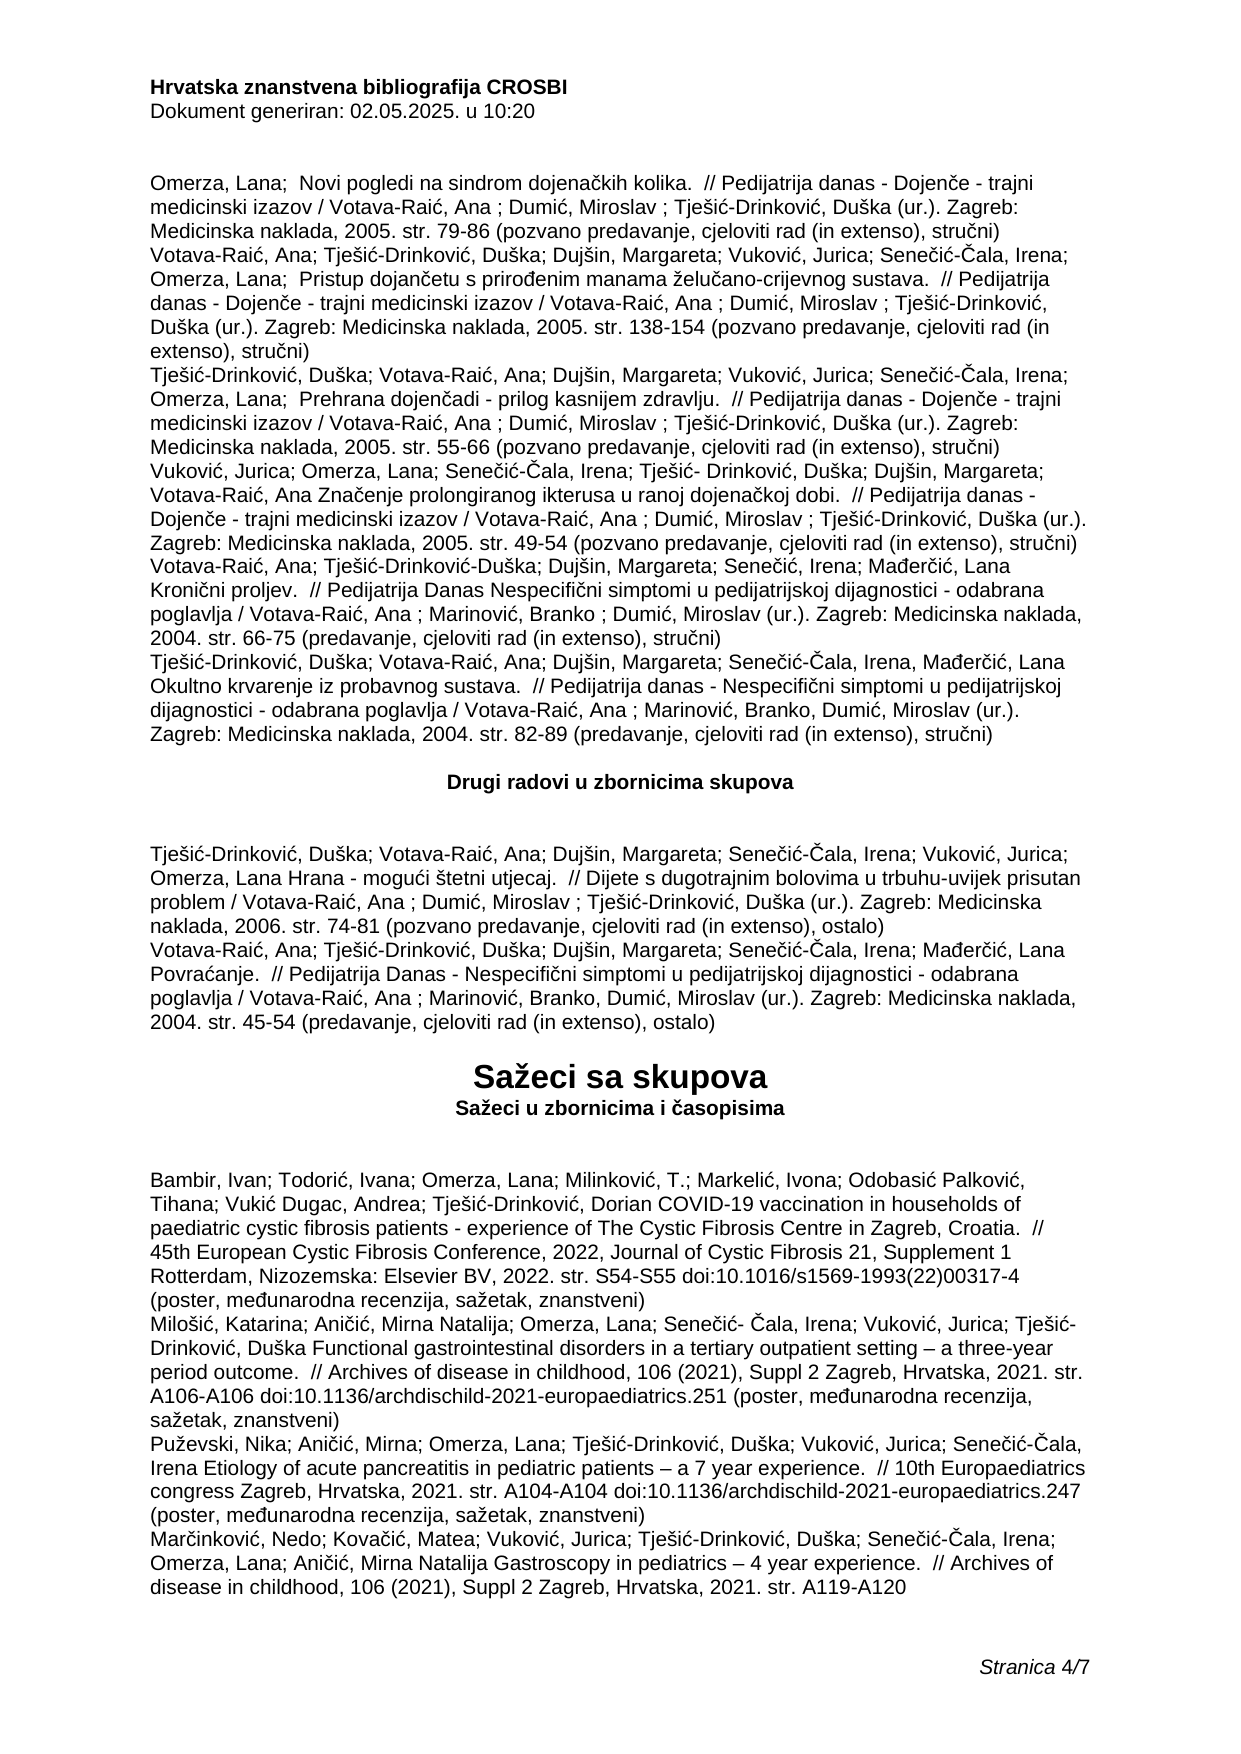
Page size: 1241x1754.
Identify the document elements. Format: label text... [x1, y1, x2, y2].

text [150, 1527, 1090, 1599]
text Puževski, Nika; Aničić, Mirna; Omerza, Lana; Tješić-Drinković, Duška; Vuković, Jurica; Senečić-Čala, Irena [150, 1431, 1090, 1527]
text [150, 171, 1090, 243]
text Votava-Raić, Ana; Tješić-Drinković, Duška; Dujšin, Margareta; Vuković, Jurica; Senečić-Čala, Irena; Omerza, Lana; [150, 243, 1090, 363]
subtitle Sažeci sa skupova [150, 1057, 1090, 1096]
subtitle Drugi radovi u zbornicima skupova [150, 770, 1090, 794]
text Votava-Raić, Ana; Tješić-Drinković, Duška; Dujšin, Margareta; Senečić-Čala, Irena; Mađerčić, Lana [150, 938, 1090, 1033]
text Tješić-Drinković, Duška; Votava-Raić, Ana; Dujšin, Margareta; Senečić-Čala, Irena, Mađerčić, Lana [150, 650, 1090, 746]
subtitle Sažeci u zbornicima i časopisima [150, 1096, 1090, 1120]
text Tješić-Drinković, Duška; Votava-Raić, Ana; Dujšin, Margareta; Senečić-Čala, Irena; Vuković, Jurica; Omerza, Lana [150, 842, 1090, 938]
text Tješić-Drinković, Duška; Votava-Raić, Ana; Dujšin, Margareta; Vuković, Jurica; Senečić-Čala, Irena; Omerza, Lana; [150, 363, 1090, 458]
text Bambir, Ivan; Todorić, Ivana; Omerza, Lana; Milinković, T.; Markelić, Ivona; Odobasić Palković, Tihana; Vukić Dugac, Andrea; Tješić-Drinković, Dorian [150, 1168, 1090, 1312]
text Votava-Raić, Ana; Tješić-Drinković-Duška; Dujšin, Margareta; Senečić, Irena; Mađerčić, Lana [150, 554, 1090, 650]
text Milošić, Katarina; Aničić, Mirna Natalija; Omerza, Lana; Senečić- Čala, Irena; Vuković, Jurica; Tješić-Drinković, Duška [150, 1312, 1090, 1431]
text Vuković, Jurica; Omerza, Lana; Senečić-Čala, Irena; Tješić- Drinković, Duška; Dujšin, Margareta; Votava-Raić, Ana [150, 458, 1090, 554]
